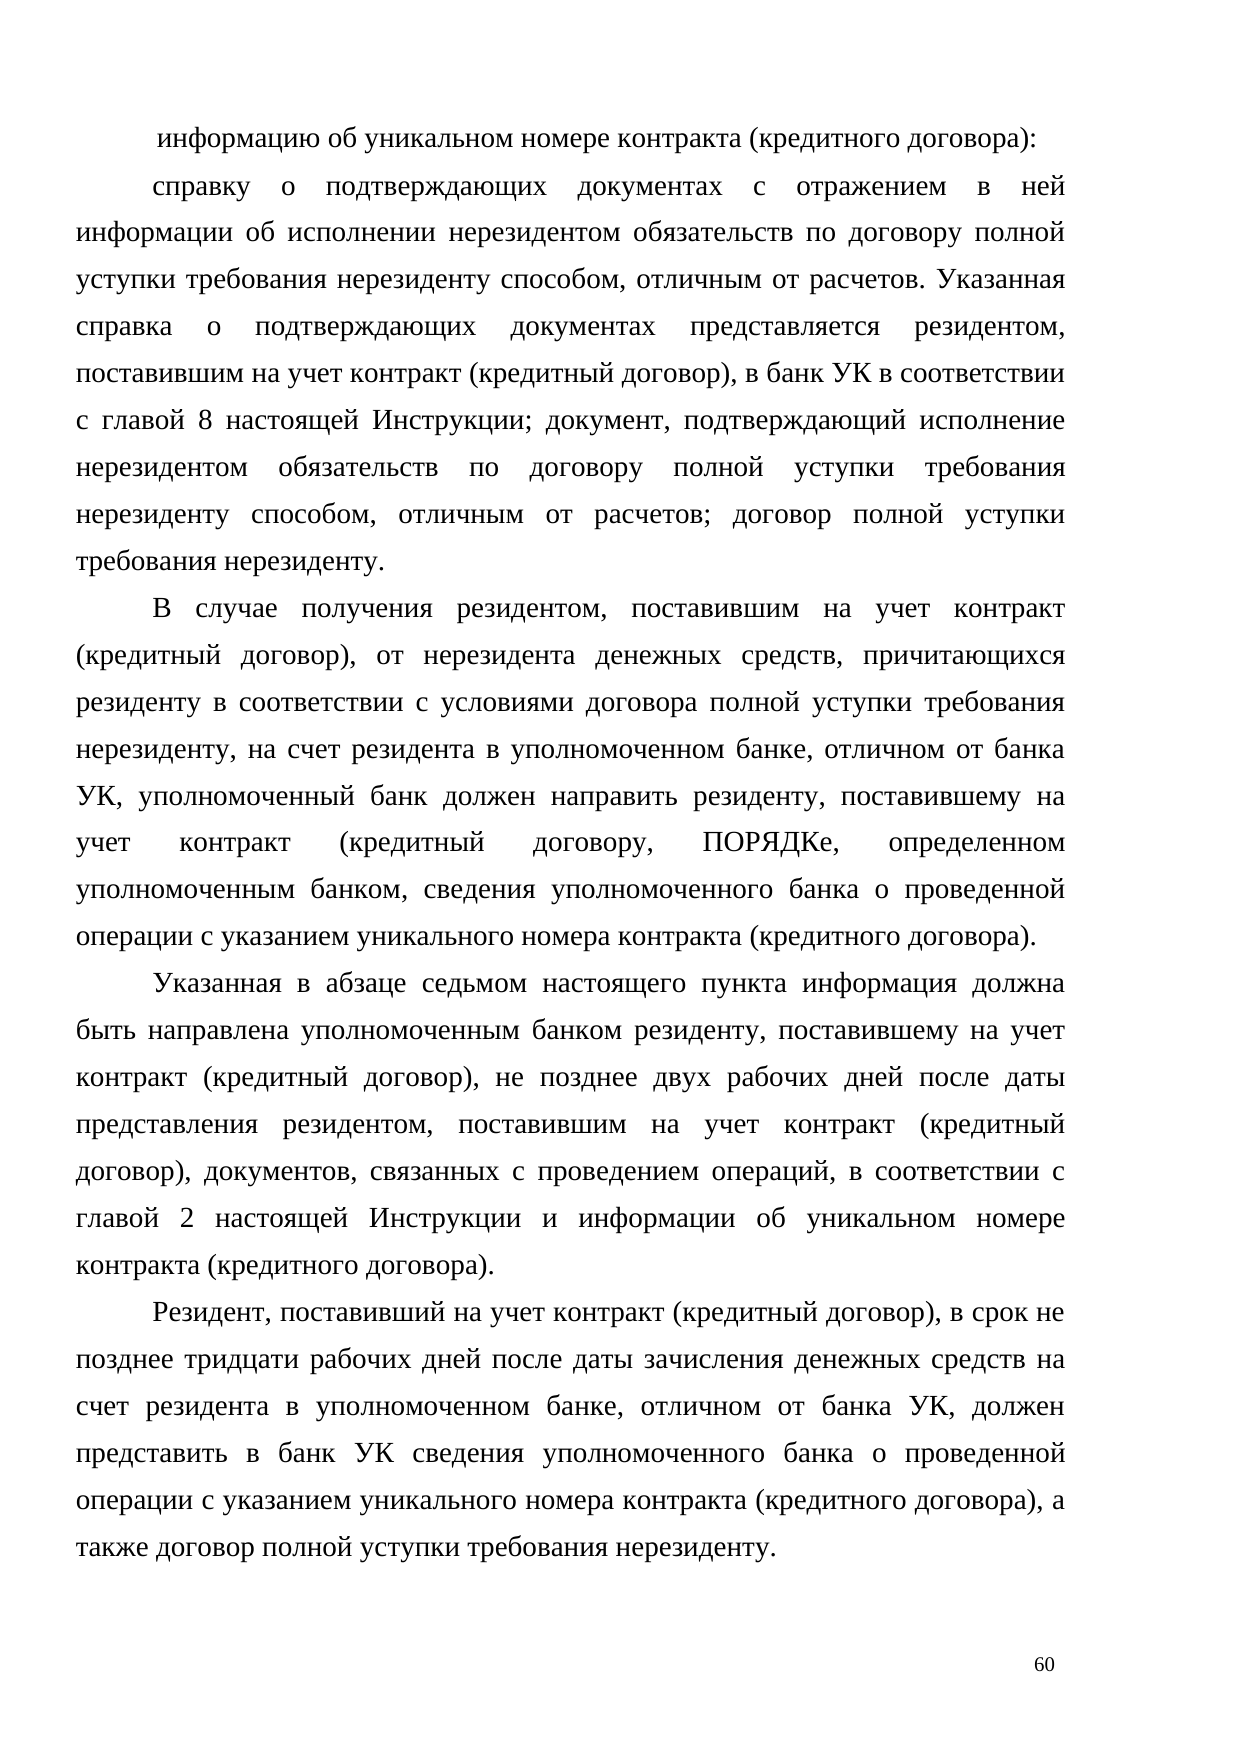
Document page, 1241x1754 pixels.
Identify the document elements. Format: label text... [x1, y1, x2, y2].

text Указанная в абзаце седьмом настоящего пункта информация должна быть направлена уполномоченным банком резиденту, поставившему на учет контракт (кредитный договор), не позднее двух рабочих дней после даты представления резидентом, поставившим на учет контракт (кредитный договор), документов, связанных с проведением операций, в соответствии с главой 2 настоящей Инструкции и информации об уникальном номере контракта (кредитного договора). [76, 966, 1066, 1280]
text справку о подтверждающих документах с отражением в ней информации об исполнении нерезидентом обязательств по договору полной уступки требования нерезиденту способом, отличным от расчетов. Указанная справка о подтверждающих документах представляется резидентом, поставившим на учет контракт (кредитный договор), в банк УК в соответствии с главой 8 настоящей Инструкции; документ, подтверждающий исполнение нерезидентом обязательств по договору полной уступки требования нерезиденту способом, отличным от расчетов; договор полной уступки требования нерезиденту. [76, 168, 1066, 576]
text В случае получения резидентом, поставившим на учет контракт (кредитный договор), от нерезидента денежных средств, причитающихся резиденту в соответствии с условиями договора полной уступки требования нерезиденту, на счет резидента в уполномоченном банке, отличном от банка УК, уполномоченный банк должен направить резиденту, поставившему на учет контракт (кредитный договору, ПОРЯДКе, определенном уполномоченным банком, сведения уполномоченного банка о проведенной операции с указанием уникального номера контракта (кредитного договора). [76, 590, 1066, 952]
text информацию об уникальном номере контракта (кредитного договора): [157, 120, 1066, 153]
text Резидент, поставивший на учет контракт (кредитный договор), в срок не позднее тридцати рабочих дней после даты зачисления денежных средств на счет резидента в уполномоченном банке, отличном от банка УК, должен представить в банк УК сведения уполномоченного банка о проведенной операции с указанием уникального номера контракта (кредитного договора), а также договор полной уступки требования нерезиденту. [76, 1294, 1066, 1562]
